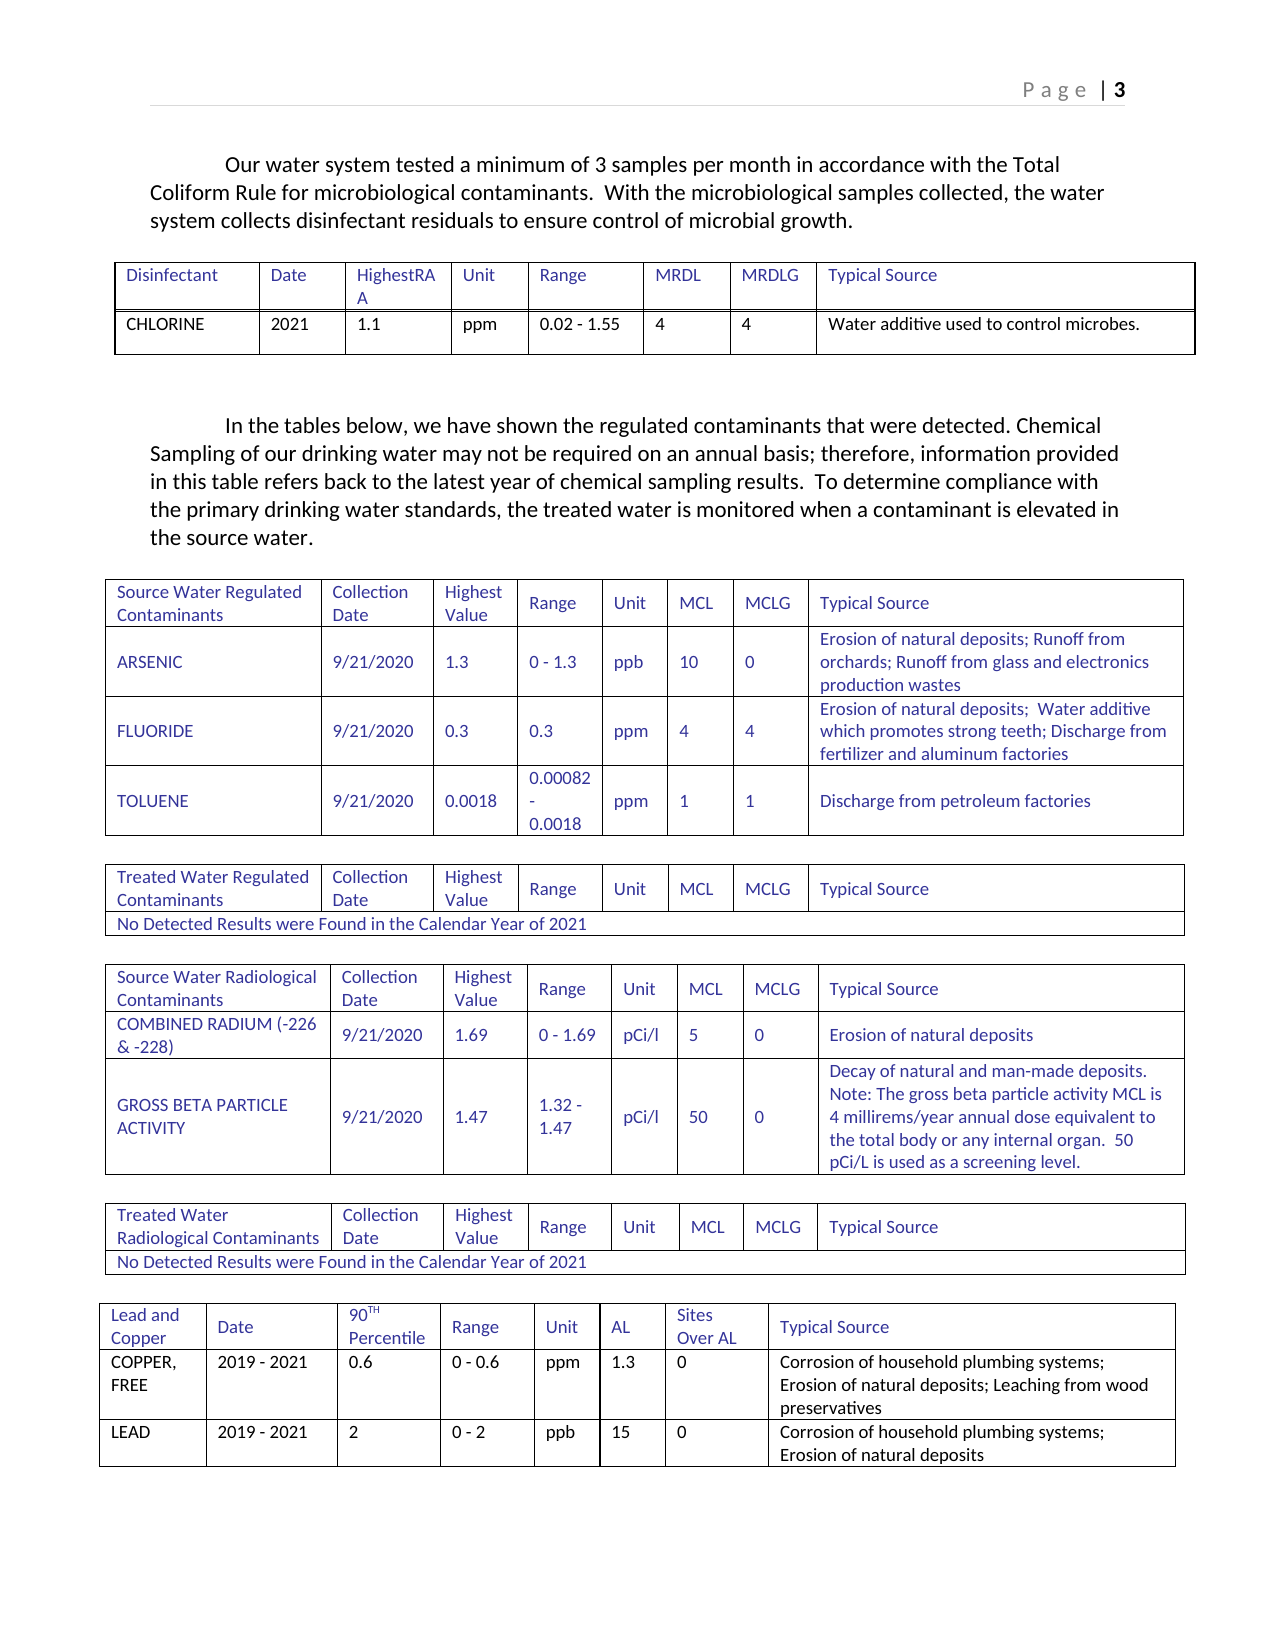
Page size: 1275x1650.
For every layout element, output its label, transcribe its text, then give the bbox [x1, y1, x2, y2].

table_header Unit [603, 865, 668, 911]
table_cell No Detected Results were Found in the Calendar Year of 2021 [106, 1251, 1185, 1273]
table_cell 1.3 [601, 1350, 665, 1419]
table_cell ppb [603, 627, 667, 696]
table_cell 4 [731, 312, 816, 354]
table_cell pCi/l [612, 1059, 677, 1173]
table_header Disinfectant [116, 263, 259, 309]
table_cell COPPER, FREE [100, 1350, 206, 1419]
table_header Treated Water Radiological Contaminants [106, 1204, 331, 1249]
table_header 90TH Percentile [338, 1304, 440, 1349]
table_cell Corrosion of household plumbing systems; Erosion of natural deposits [769, 1420, 1175, 1466]
table_cell 1 [668, 766, 733, 835]
table_cell 1.1 [346, 312, 451, 354]
text In the tables below, we have shown the regulated contaminants that were detected. Chemical Sampling of our drinking water may not be required on an annual basis; therefore, information provided in this table refers back to the latest year of chemical sampling results. To determine compliance with the primary drinking water standards, the treated water is monitored when a contaminant is elevated in the source water. [150, 411, 1125, 551]
table_header Source Water Regulated Contaminants [106, 580, 321, 626]
table_header Sites Over AL [666, 1304, 768, 1349]
table_cell 0 - 0.6 [441, 1350, 534, 1419]
table_header [680, 1204, 743, 1249]
table_header Typical Source [769, 1304, 1175, 1349]
table_cell 0 [666, 1420, 768, 1466]
table_cell 1.47 [444, 1059, 527, 1173]
table_cell ppm [535, 1350, 599, 1419]
table_cell LEAD [100, 1420, 206, 1466]
table_header Highest Value [444, 965, 527, 1011]
table_header Typical Source [819, 965, 1184, 1011]
table_cell 0 - 1.3 [518, 627, 602, 696]
table_cell TOLUENE [106, 766, 321, 835]
table_header Unit [452, 263, 528, 309]
table_cell 5 [678, 1012, 743, 1058]
table_cell 1.32 - 1.47 [528, 1059, 611, 1173]
table_header Treated Water Regulated Contaminants [106, 865, 321, 911]
table_header MCLG [744, 1204, 817, 1249]
table_header Unit [612, 965, 677, 1011]
table_cell 9/21/2020 [322, 627, 433, 696]
table_cell 0.02 - 1.55 [529, 312, 643, 354]
table_header Range [518, 580, 602, 626]
table_cell 15 [601, 1420, 665, 1466]
table_header [678, 965, 743, 1011]
table_header [668, 580, 733, 626]
table_cell 0.3 [518, 697, 602, 765]
table_cell No Detected Results were Found in the Calendar Year of 2021 [106, 912, 1184, 935]
table_header MRDL [644, 263, 730, 309]
table_cell 0 [734, 627, 808, 696]
table_cell COMBINED RADIUM (-226 & -228) [106, 1012, 330, 1058]
table_header Date [260, 263, 345, 309]
table_cell 0 - 1.69 [528, 1012, 611, 1058]
table_cell 0 [744, 1012, 818, 1058]
table_cell 0 [666, 1350, 768, 1419]
table_cell FLUORIDE [106, 697, 321, 765]
table_header Collection Date [332, 1204, 443, 1249]
table_cell 2019 - 2021 [207, 1420, 337, 1466]
table_header Range [528, 965, 611, 1011]
table_header Typical Source [818, 1204, 1185, 1249]
table_header Typical Source [809, 865, 1184, 911]
table_cell 4 [734, 697, 808, 765]
table_header Collection Date [322, 580, 433, 626]
table_header Highest Value [444, 1204, 528, 1249]
table_cell Erosion of natural deposits; Water additive which promotes strong teeth; Discharge from fertilizer and aluminum factories [809, 697, 1183, 765]
table_cell ppm [603, 697, 667, 765]
table_cell 0.6 [338, 1350, 440, 1419]
table_cell 0.0018 [434, 766, 517, 835]
table_header Unit [612, 1204, 679, 1249]
table_header Collection Date [331, 965, 443, 1011]
table_header Lead and Copper [100, 1304, 206, 1349]
table_cell ARSENIC [106, 627, 321, 696]
table_cell 0 [744, 1059, 818, 1173]
table_cell ppm [452, 312, 528, 354]
table_cell 0 - 2 [441, 1420, 534, 1466]
table_cell 4 [644, 312, 730, 354]
table_header [669, 865, 733, 911]
table_header HighestRAA [346, 263, 451, 309]
table_cell pCi/l [612, 1012, 677, 1058]
table_header Source Water Radiological Contaminants [106, 965, 330, 1011]
table_cell ppb [535, 1420, 599, 1466]
table_cell 9/21/2020 [331, 1059, 443, 1173]
table_cell Decay of natural and man-made deposits. Note: The gross beta particle activity MCL is 4 millirems/year annual dose equivalent to the total body or any internal organ. 50 pCi/L is used as a screening level. [819, 1059, 1184, 1173]
table_header MRDLG [731, 263, 816, 309]
table_cell 0.00082 - 0.0018 [518, 766, 602, 835]
table_cell 9/21/2020 [322, 697, 433, 765]
table_header AL [601, 1304, 665, 1349]
table_cell 9/21/2020 [331, 1012, 443, 1058]
table_cell 1 [734, 766, 808, 835]
table_header Typical Source [817, 263, 1194, 309]
table_header Range [519, 865, 602, 911]
table_header MCLG [734, 865, 808, 911]
table_header MCLG [744, 965, 818, 1011]
table_cell Water additive used to control microbes. [817, 312, 1194, 354]
text Our water system tested a minimum of 3 samples per month in accordance with the Total Coliform Rule for microbiological contaminants. With the microbiological samples collected, the water system collects disinfectant residuals to ensure control of microbial growth. [150, 150, 1125, 234]
table_cell 2 [338, 1420, 440, 1466]
table_header MCLG [734, 580, 808, 626]
table_header Range [529, 1204, 611, 1249]
table_cell GROSS BETA PARTICLE ACTIVITY [106, 1059, 330, 1173]
table_cell Discharge from petroleum factories [809, 766, 1183, 835]
table_header Typical Source [809, 580, 1183, 626]
table_header Range [529, 263, 643, 309]
table_header Highest Value [434, 580, 517, 626]
table_cell 2021 [260, 312, 345, 354]
table_header Unit [603, 580, 667, 626]
table_header Range [441, 1304, 534, 1349]
table_cell 9/21/2020 [322, 766, 433, 835]
table_cell 10 [668, 627, 733, 696]
table_header Highest Value [434, 865, 518, 911]
table_cell Erosion of natural deposits; Runoff from orchards; Runoff from glass and electronics production wastes [809, 627, 1183, 696]
table_cell CHLORINE [116, 312, 259, 354]
table_cell ppm [603, 766, 667, 835]
table_header Date [207, 1304, 337, 1349]
table_cell 4 [668, 697, 733, 765]
table_header Unit [535, 1304, 599, 1349]
table_cell Corrosion of household plumbing systems; Erosion of natural deposits; Leaching from wood preservatives [769, 1350, 1175, 1419]
table_cell 1.69 [444, 1012, 527, 1058]
table_cell 0.3 [434, 697, 517, 765]
table_cell 2019 - 2021 [207, 1350, 337, 1419]
table_cell 1.3 [434, 627, 517, 696]
table_header Collection Date [322, 865, 433, 911]
table_cell 50 [678, 1059, 743, 1173]
table_cell Erosion of natural deposits [819, 1012, 1184, 1058]
